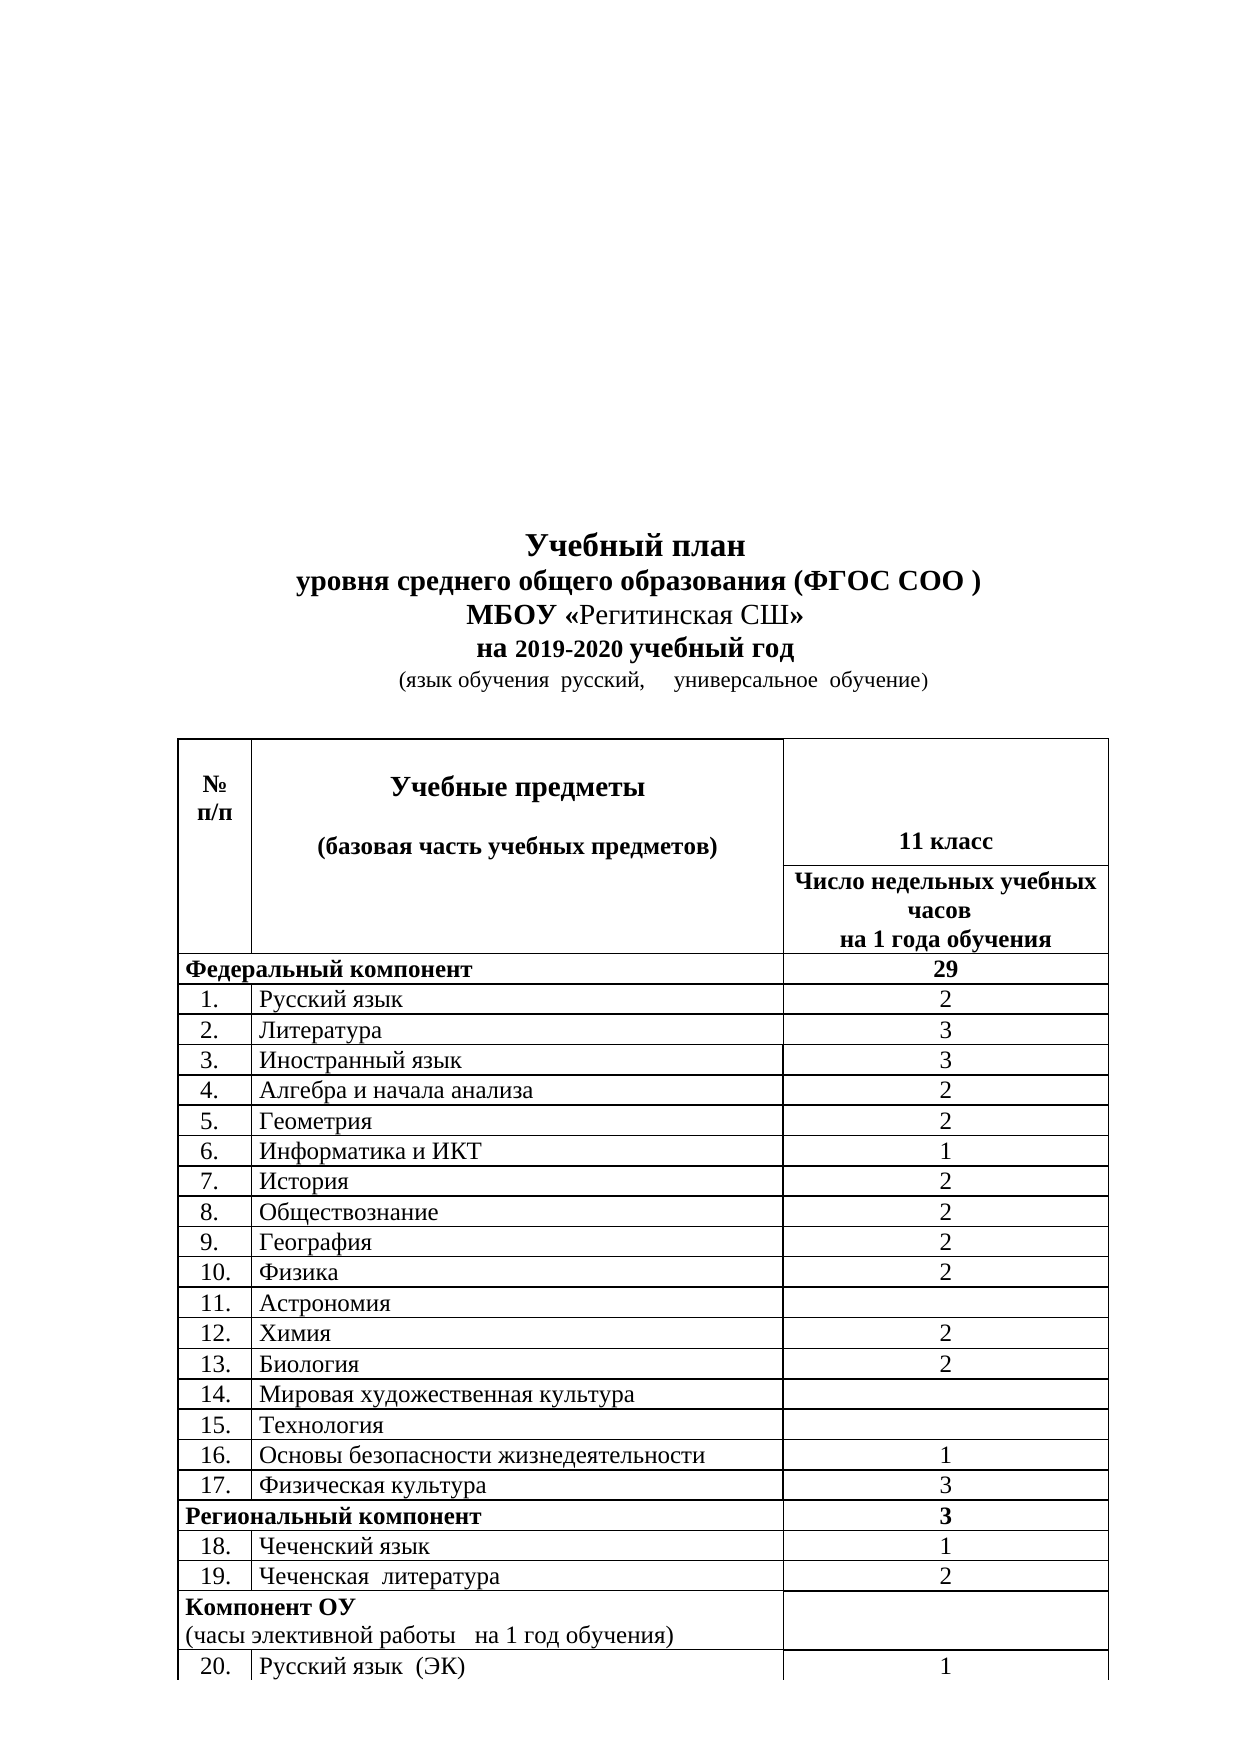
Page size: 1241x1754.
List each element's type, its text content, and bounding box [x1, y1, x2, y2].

table_cell География [252, 1227, 782, 1256]
table_cell [784, 1410, 1108, 1438]
table_cell Литература [252, 1015, 783, 1044]
table_cell 3 [784, 1045, 1108, 1074]
table_cell 2 [784, 1076, 1108, 1104]
table_cell 2 [784, 1349, 1108, 1378]
table_cell Обществознание [252, 1197, 782, 1226]
table_cell Русский язык [252, 985, 783, 1013]
table_cell [179, 1561, 251, 1590]
text (язык обучения русский, универсальное обучение) [103, 666, 1167, 693]
table_cell Биология [252, 1349, 782, 1378]
table_cell 2 [784, 985, 1108, 1013]
table_cell [179, 1197, 251, 1226]
table_cell Информатика и ИКТ [252, 1136, 782, 1165]
table_cell [179, 1380, 251, 1408]
table_header 11 класс [784, 739, 1108, 865]
table_cell 2 [784, 1318, 1108, 1348]
table_cell [784, 1592, 1108, 1649]
text на 2019-2020 учебный год [103, 630, 1167, 664]
table_cell Мировая художественная культура [252, 1380, 782, 1408]
table_cell Чеченская литература [252, 1561, 783, 1590]
table_cell Основы безопасности жизнедеятельности [252, 1440, 782, 1469]
table_cell Региональный компонент [179, 1501, 783, 1529]
table_cell Федеральный компонент [179, 954, 783, 983]
table_cell Русский язык (ЭК) [252, 1650, 783, 1679]
table_cell 3 [784, 1471, 1108, 1499]
table_cell Технология [252, 1410, 782, 1438]
table_cell 2 [784, 1197, 1108, 1226]
table_cell [179, 985, 251, 1013]
table_cell 1 [784, 1440, 1108, 1469]
table_cell Иностранный язык [252, 1045, 782, 1074]
table_cell [179, 1257, 251, 1286]
table_cell [179, 1410, 251, 1438]
table_cell 3 [784, 1015, 1108, 1044]
table_cell 29 [784, 954, 1108, 983]
text МБОУ «Регитинская СШ» [103, 597, 1167, 630]
table_cell Химия [252, 1318, 782, 1348]
table_cell Алгебра и начала анализа [252, 1076, 782, 1104]
table_cell [179, 1136, 251, 1165]
table_cell [179, 1531, 251, 1560]
table_cell [179, 1106, 251, 1134]
table_cell Физическая культура [252, 1471, 782, 1499]
table_cell [179, 1015, 251, 1044]
table_cell [179, 1471, 251, 1499]
table_header № п/п [179, 740, 251, 953]
table_cell [179, 1167, 251, 1195]
table_cell Физика [252, 1257, 782, 1286]
table_cell История [252, 1167, 782, 1195]
table_cell Компонент ОУ (часы элективной работы на 1 год обучения) [179, 1591, 783, 1649]
table_cell [179, 1440, 251, 1469]
table_cell 1 [784, 1136, 1108, 1165]
table_cell [179, 1650, 251, 1679]
table_cell [179, 1349, 251, 1378]
table_cell 2 [784, 1257, 1108, 1286]
table_cell [784, 1380, 1108, 1408]
text уровня среднего общего образования (ФГОС СОО ) [103, 563, 1167, 597]
table_cell 2 [784, 1227, 1108, 1256]
table_cell Астрономия [252, 1288, 782, 1316]
table_cell 3 [784, 1501, 1108, 1529]
table_cell [179, 1076, 251, 1104]
table_cell Геометрия [252, 1106, 782, 1134]
text Учебный план [103, 525, 1167, 563]
table_cell [179, 1288, 251, 1316]
table_cell [784, 1288, 1108, 1316]
table_cell 2 [784, 1167, 1108, 1195]
table_cell Чеченский язык [252, 1531, 783, 1560]
table_cell Число недельных учебных часов на 1 года обучения [784, 866, 1108, 953]
table_header Учебные предметы (базовая часть учебных предметов) [252, 740, 783, 953]
table_cell [179, 1045, 251, 1074]
table_cell 2 [784, 1106, 1108, 1134]
table_cell [179, 1318, 251, 1348]
table_cell 1 [784, 1651, 1108, 1679]
table_cell 2 [784, 1561, 1108, 1590]
table_cell 1 [784, 1531, 1108, 1560]
table_cell [179, 1227, 251, 1256]
